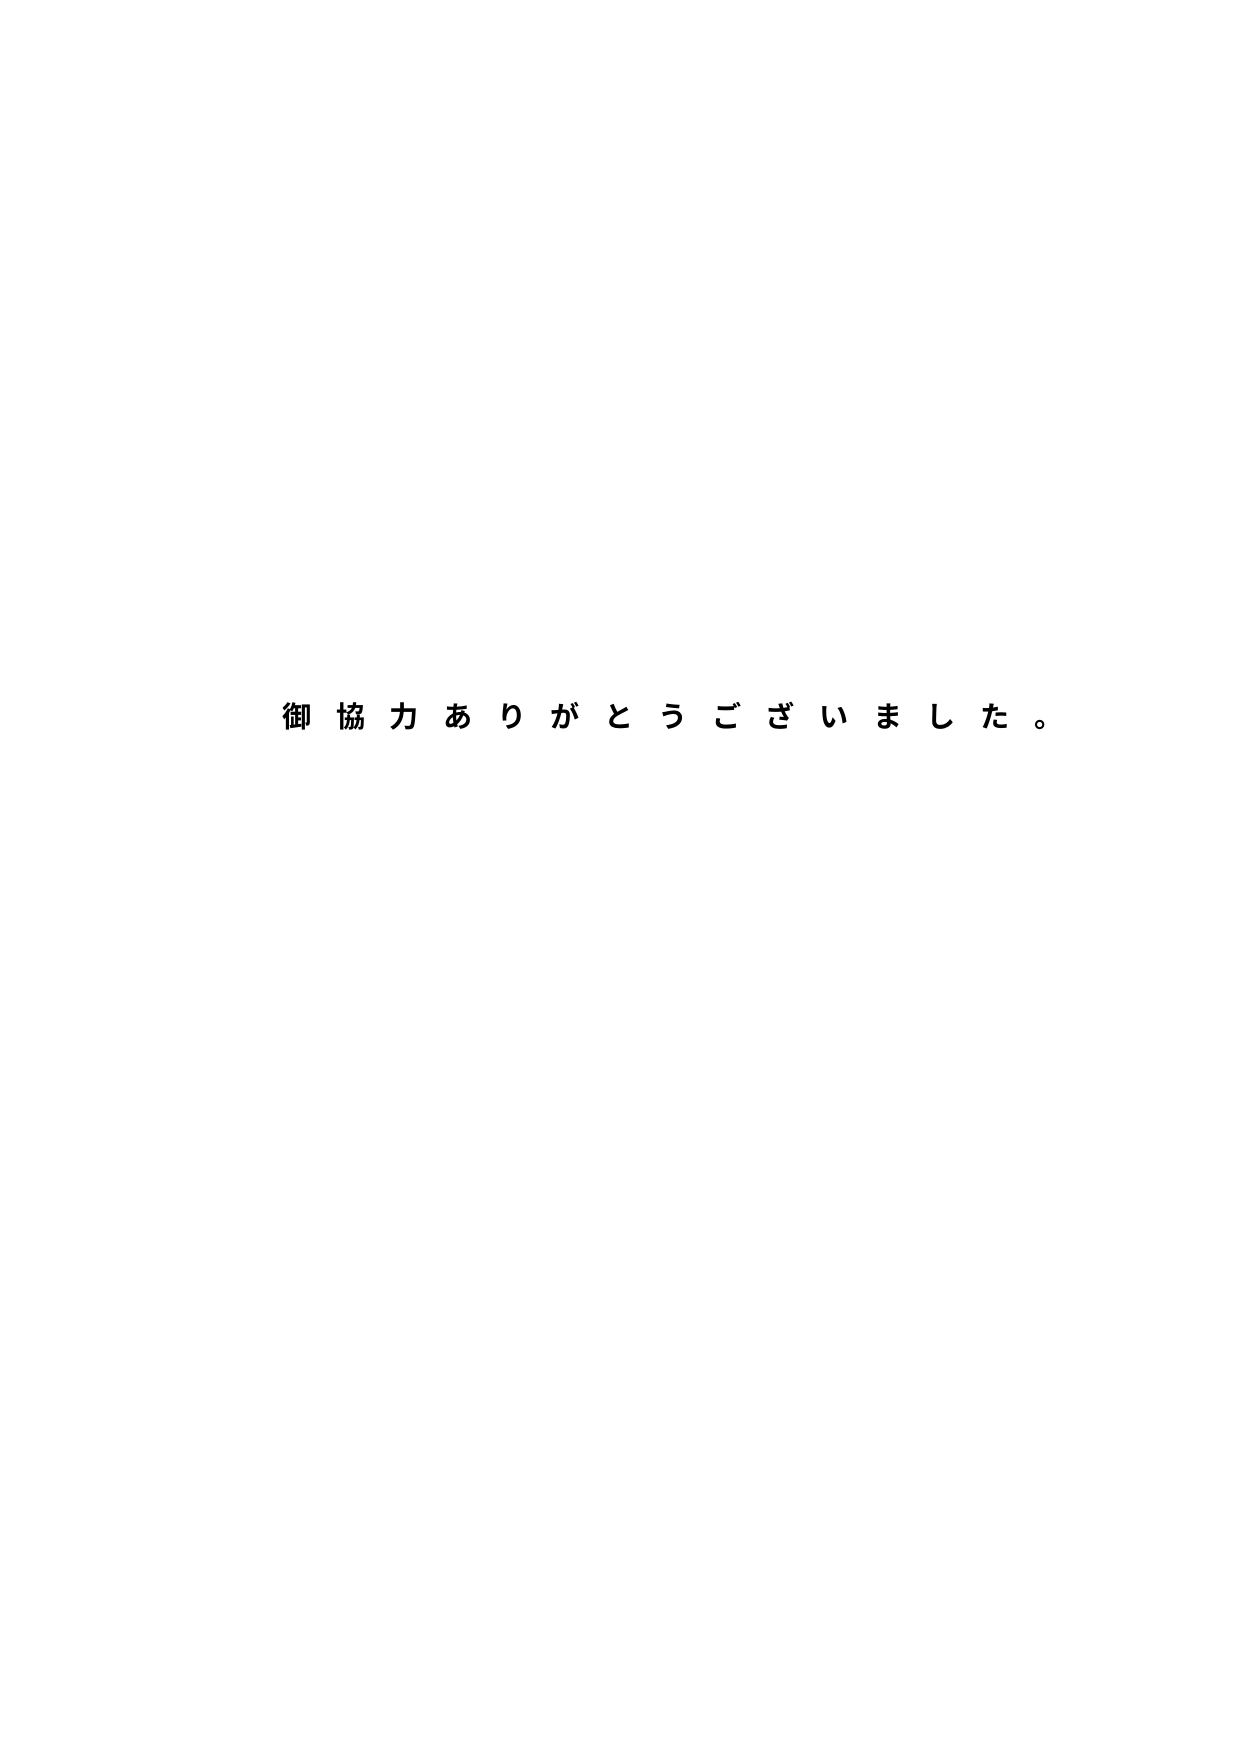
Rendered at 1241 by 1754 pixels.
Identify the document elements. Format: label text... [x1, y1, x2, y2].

text 御協力ありがとうございました。 [121, 675, 1088, 754]
